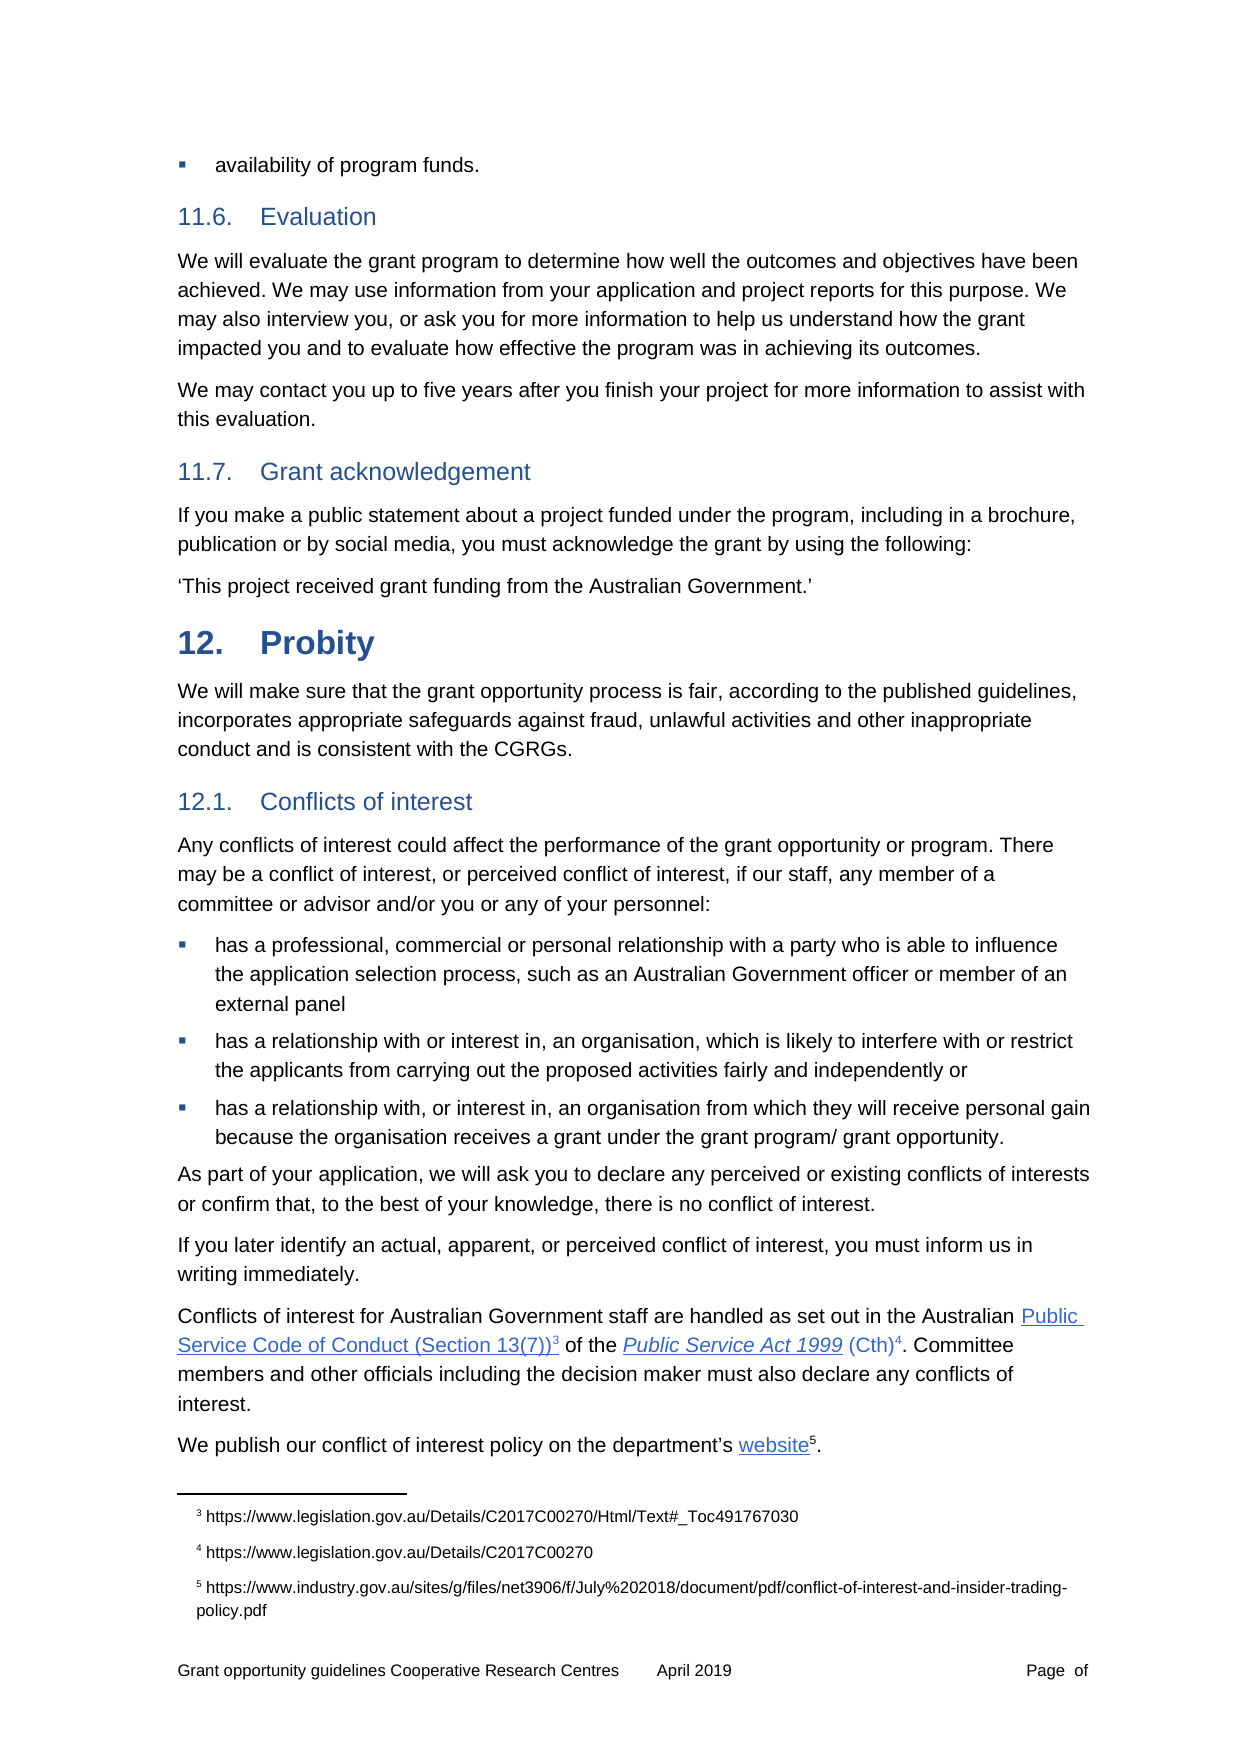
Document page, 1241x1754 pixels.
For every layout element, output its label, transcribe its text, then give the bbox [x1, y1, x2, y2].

text ‘This project received grant funding from the Australian Government.’ [177, 568, 1092, 598]
text If you later identify an actual, apparent, or perceived conflict of interest, you must inform us in writing immediately. [177, 1228, 1092, 1286]
list has a professional, commercial or personal relationship with a party who is able to influence the application selection process, such as an Australian Government officer or member of an external panel [177, 928, 1092, 1015]
text Any conflicts of interest could affect the performance of the grant opportunity or program. There may be a conflict of interest, or perceived conflict of interest, if our staff, any member of a committee or advisor and/or you or any of your personnel: [177, 828, 1092, 915]
subtitle Evaluation [177, 202, 1092, 231]
list has a relationship with, or interest in, an organisation from which they will receive personal gain because the organisation receives a grant under the grant program/ grant opportunity. [177, 1090, 1092, 1149]
subtitle Grant acknowledgement [177, 456, 1092, 485]
text We publish our conflict of interest policy on the department’s website. [177, 1428, 1092, 1457]
text If you make a public statement about a project funded under the program, including in a brochure, publication or by social media, you must acknowledge the grant by using the following: [177, 498, 1092, 556]
subtitle Probity [177, 623, 1092, 661]
text We may contact you up to five years after you finish your project for more information to assist with this evaluation. [177, 373, 1092, 431]
text We will evaluate the grant program to determine how well the outcomes and objectives have been achieved. We may use information from your application and project reports for this purpose. We may also interview you, or ask you for more information to help us understand how the grant impacted you and to evaluate how effective the program was in achieving its outcomes. [177, 243, 1092, 360]
text We will make sure that the grant opportunity process is fair, according to the published guidelines, incorporates appropriate safeguards against fraud, unlawful activities and other inappropriate conduct and is consistent with the CGRGs. [177, 674, 1092, 761]
text Conflicts of interest for Australian Government staff are handled as set out in the Australian Public Service Code of Conduct (Section 13(7)) of the Public Service Act 1999 (Cth). Committee members and other officials including the decision maker must also declare any conflicts of interest. [177, 1299, 1092, 1415]
list has a relationship with or interest in, an organisation, which is likely to interfere with or restrict the applicants from carrying out the proposed activities fairly and independently or [177, 1024, 1092, 1082]
text As part of your application, we will ask you to declare any perceived or existing conflicts of interests or confirm that, to the best of your knowledge, there is no conflict of interest. [177, 1157, 1092, 1215]
subtitle Conflicts of interest [177, 786, 1092, 815]
list availability of program funds. [177, 148, 1092, 177]
